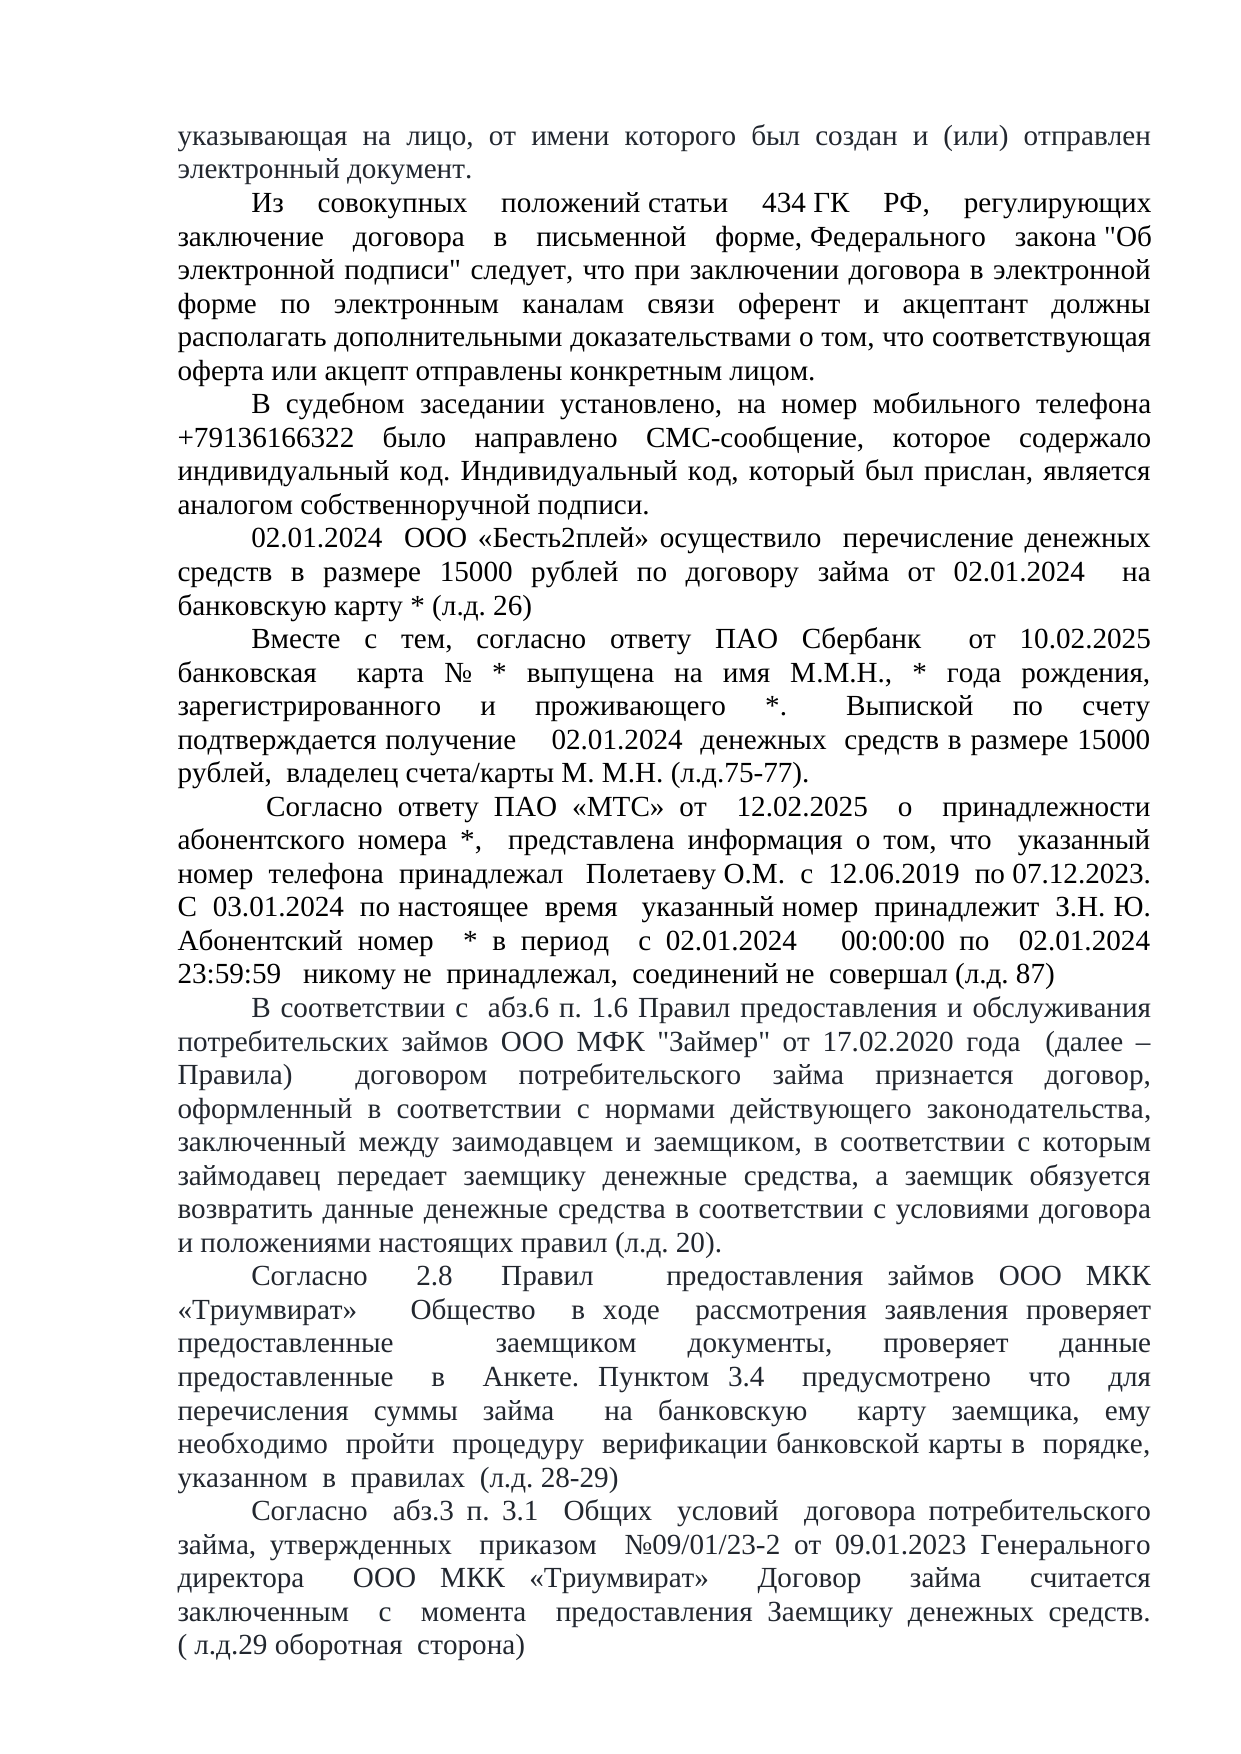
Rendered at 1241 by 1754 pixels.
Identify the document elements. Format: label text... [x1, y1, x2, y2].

text Согласно ответу ПАО «МТС» от 12.02.2025 о принадлежности абонентского номера *, представлена информация о том, что указанный номер телефона принадлежал Полетаеву О.М. с 12.06.2019 по 07.12.2023. С 03.01.2024 по настоящее время указанный номер принадлежит З.Н. Ю. Абонентский номер * в период с 02.01.2024 00:00:00 по 02.01.2024 23:59:59 никому не принадлежал, соединений не совершал (л.д. 87) [177, 789, 1152, 990]
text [177, 118, 1152, 185]
text Согласно абз.3 п. 3.1 Общих условий договора потребительского займа, утвержденных приказом №09/01/23-2 от 09.01.2023 Генерального директора ООО МКК «Триумвират» Договор займа считается заключенным с момента предоставления Заемщику денежных средств. ( л.д.29 оборотная сторона) [177, 1493, 1152, 1661]
text Согласно 2.8 Правил предоставления займов ООО МКК «Триумвират» Общество в ходе рассмотрения заявления проверяет предоставленные заемщиком документы, проверяет данные предоставленные в Анкете. Пунктом 3.4 предусмотрено что для перечисления суммы займа на банковскую карту заемщика, ему необходимо пройти процедуру верификации банковской карты в порядке, указанном в правилах (л.д. 28-29) [177, 1258, 1152, 1493]
text В судебном заседании установлено, на номер мобильного телефона +79136166322 было направлено СМС-сообщение, которое содержало индивидуальный код. Индивидуальный код, который был прислан, является аналогом собственноручной подписи. [177, 386, 1152, 521]
text В соответствии с абз.6 п. 1.6 Правил предоставления и обслуживания потребительских займов ООО МФК "Займер" от 17.02.2020 года (далее – Правила) договором потребительского займа признается договор, оформленный в соответствии с нормами действующего законодательства, заключенный между заимодавцем и заемщиком, в соответствии с которым займодавец передает заемщику денежные средства, а заемщик обязуется возвратить данные денежные средства в соответствии с условиями договора и положениями настоящих правил (л.д. 20). [177, 990, 1152, 1258]
text Из совокупных положений статьи 434 ГК РФ, регулирующих заключение договора в письменной форме, Федерального закона "Об электронной подписи" следует, что при заключении договора в электронной форме по электронным каналам связи оферент и акцептант должны располагать дополнительными доказательствами о том, что соответствующая оферта или акцепт отправлены конкретным лицом. [177, 185, 1152, 386]
text 02.01.2024 ООО «Бесть2плей» осуществило перечисление денежных средств в размере 15000 рублей по договору займа от 02.01.2024 на банковскую карту * (л.д. 26) [177, 521, 1152, 621]
text Вместе с тем, согласно ответу ПАО Сбербанк от 10.02.2025 банковская карта № * выпущена на имя М.М.Н., * года рождения, зарегистрированного и проживающего *. Выпиской по счету подтверждается получение 02.01.2024 денежных средств в размере 15000 рублей, владелец счета/карты М. М.Н. (л.д.75-77). [177, 621, 1152, 789]
